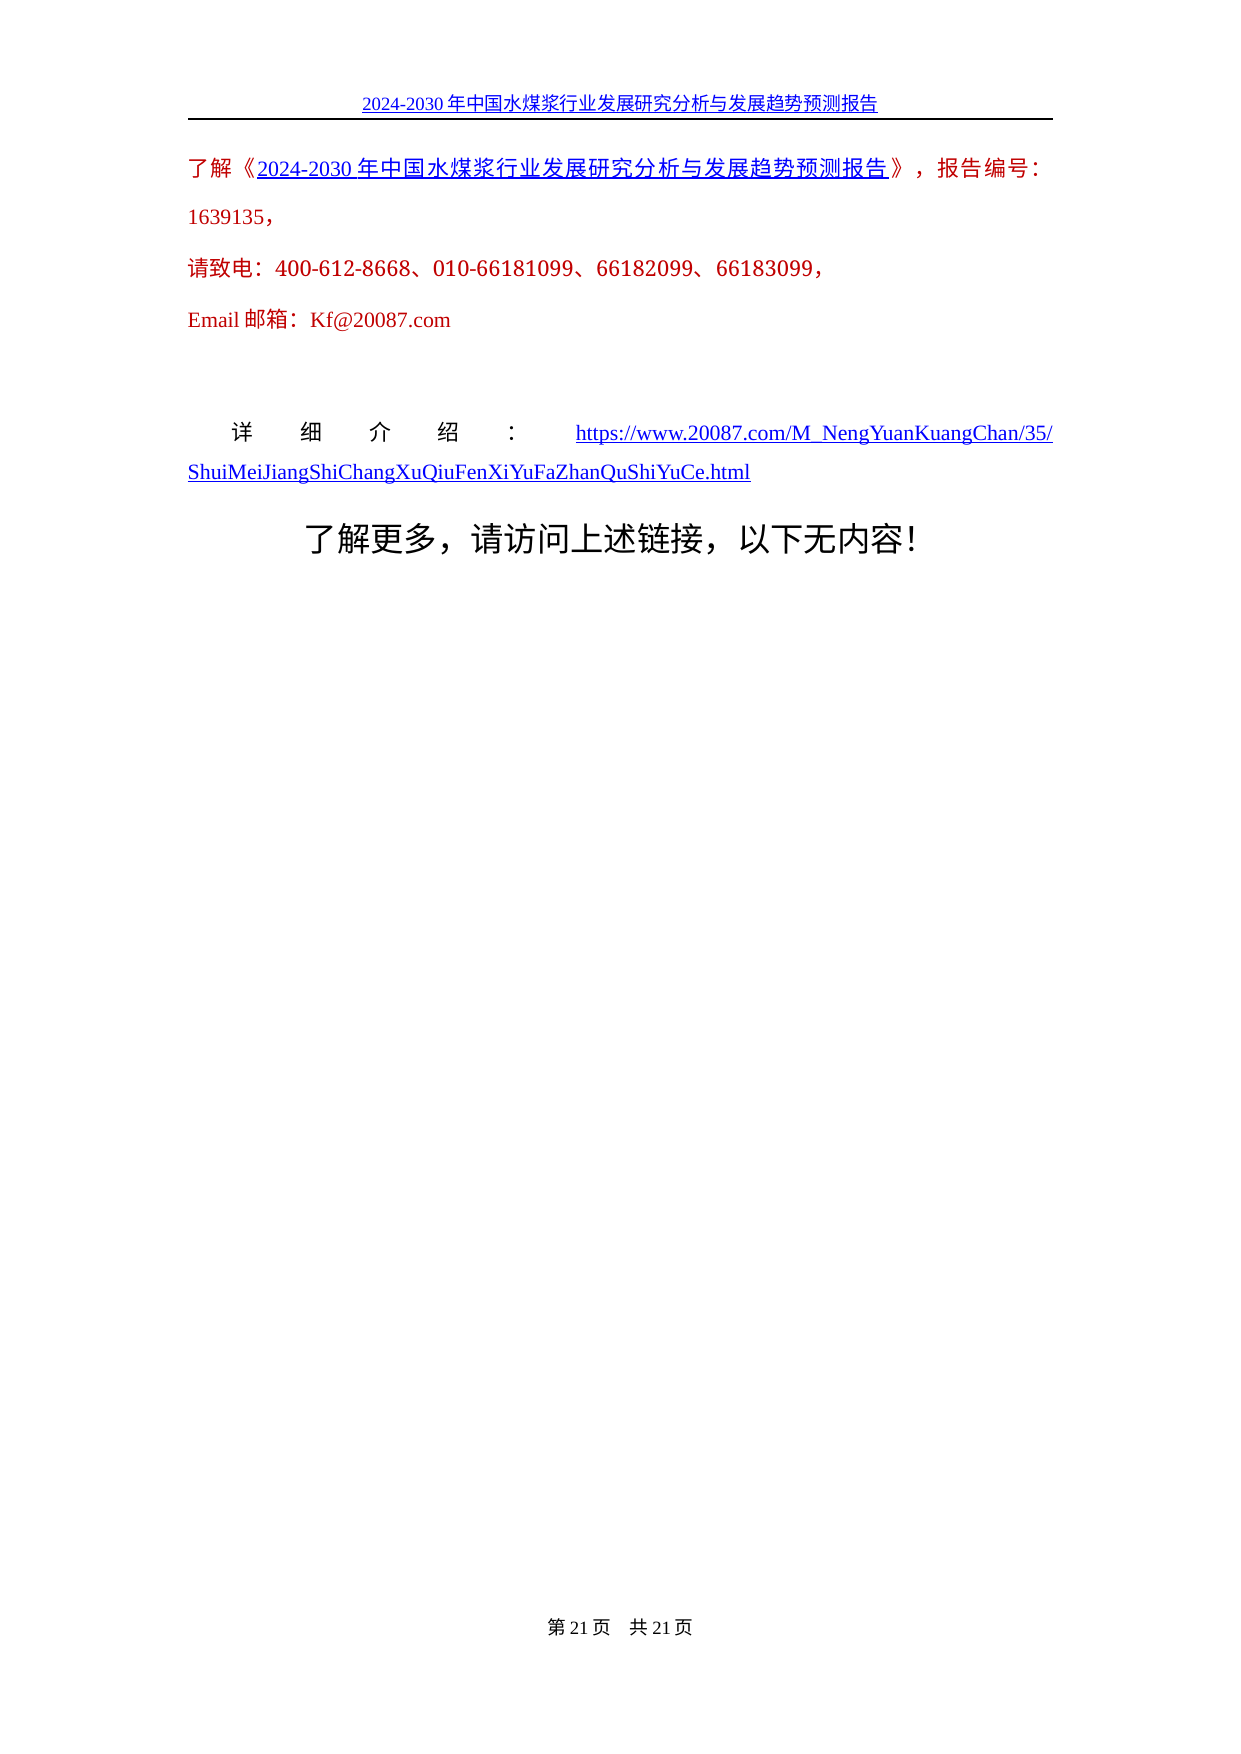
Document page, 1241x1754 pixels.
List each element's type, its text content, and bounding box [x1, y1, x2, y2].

text Email邮箱：Kf@20087.com [187, 302, 1053, 334]
text 了解《2024-2030年中国水煤浆行业发展研究分析与发展趋势预测报告》，报告编号：1639135， [187, 150, 1053, 231]
text 请致电：400-612-8668、010-66181099、66182099、66183099， [187, 251, 1053, 283]
title 了解更多，请访问上述链接，以下无内容！ [187, 504, 1053, 569]
text 详细介绍：https://www.20087.com/M_NengYuanKuangChan/35/ShuiMeiJiangShiChangXuQiuFenXiYuFaZhanQuShiYuCe.html [187, 415, 1053, 488]
